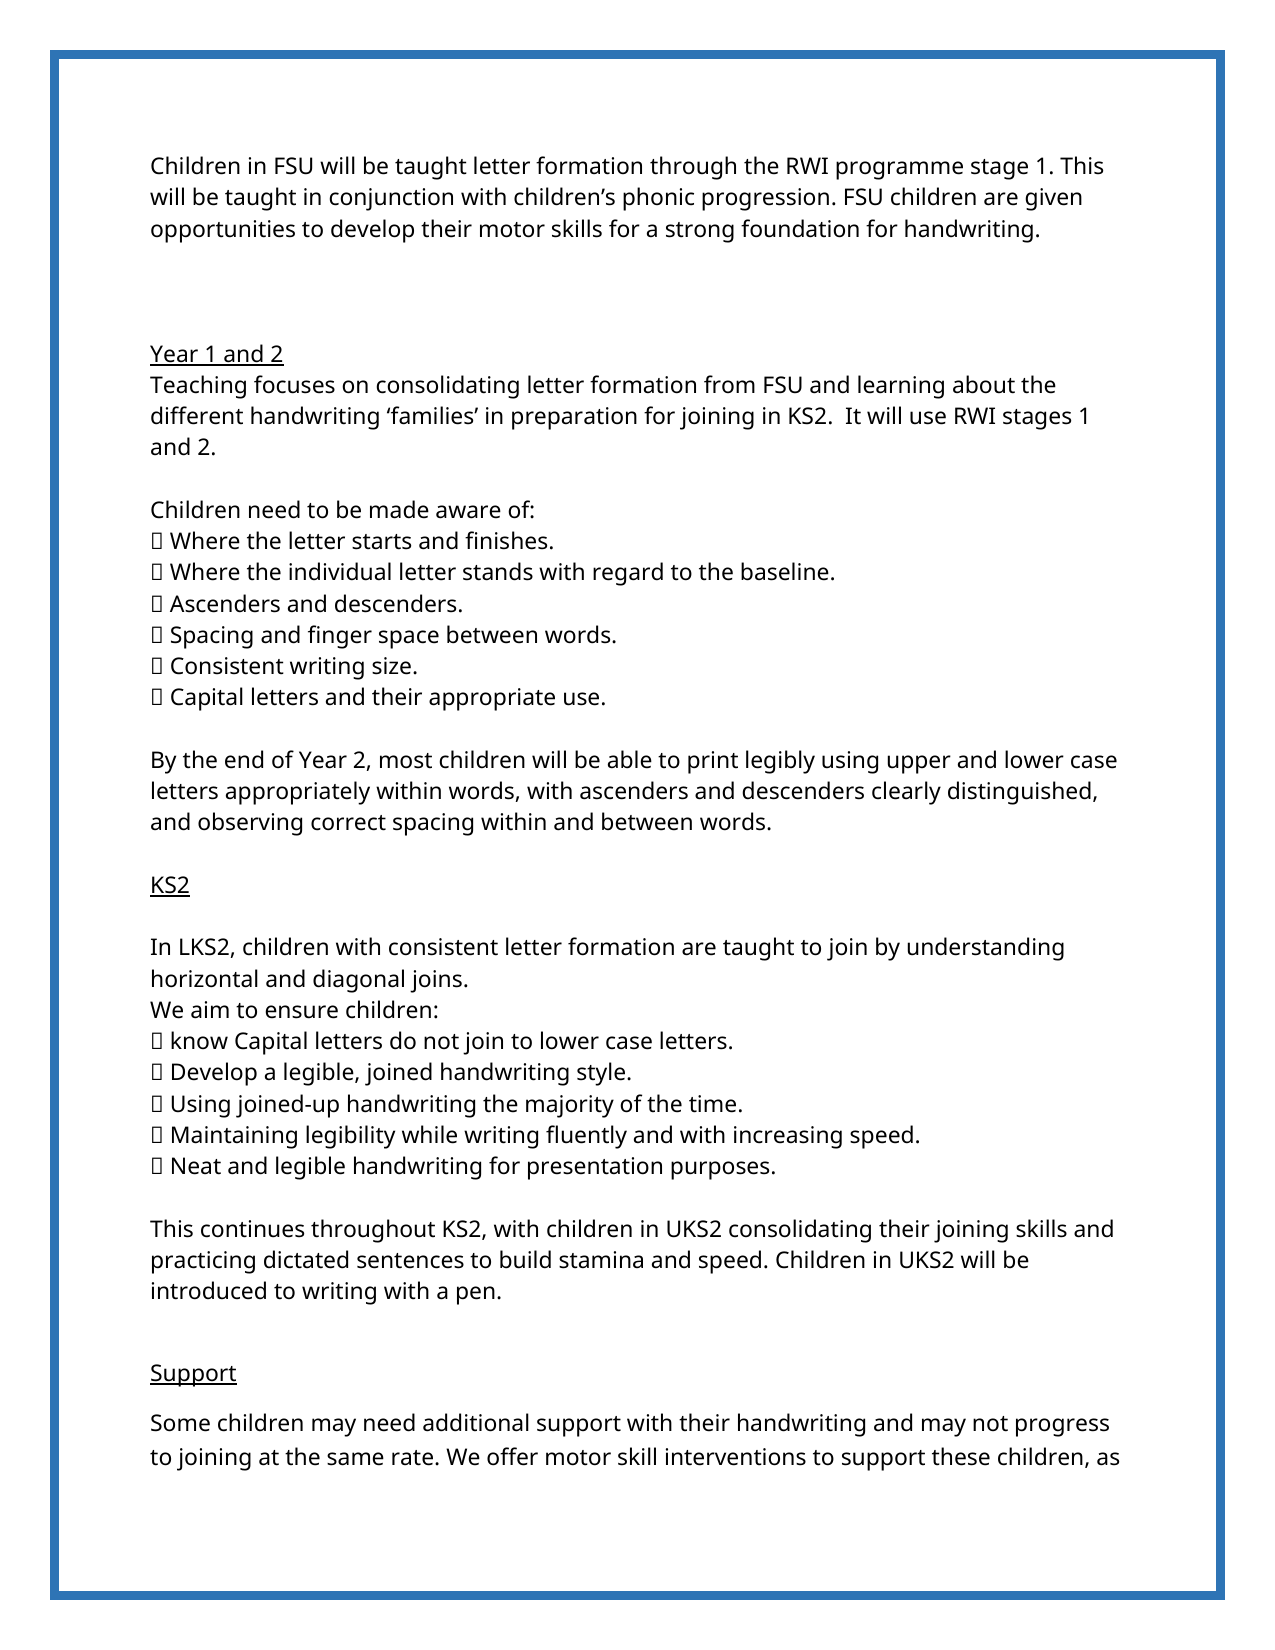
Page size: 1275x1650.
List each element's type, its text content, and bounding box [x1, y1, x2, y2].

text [150, 1407, 1125, 1472]
text  Ascenders and descenders. [150, 587, 1125, 619]
text  Maintaining legibility while writing fluently and with increasing speed. [150, 1119, 1125, 1150]
text  Consistent writing size. [150, 650, 1125, 681]
text Teaching focuses on consolidating letter formation from FSU and learning about the different handwriting ‘families’ in preparation for joining in KS2. It will use RWI stages 1 and 2. [150, 369, 1125, 462]
text  Develop a legible, joined handwriting style. [150, 1056, 1125, 1087]
text  Neat and legible handwriting for presentation purposes. [150, 1150, 1125, 1181]
text Children need to be made aware of: [150, 494, 1125, 525]
text Children in FSU will be taught letter formation through the RWI programme stage 1. This will be taught in conjunction with children’s phonic progression. FSU children are given opportunities to develop their motor skills for a strong foundation for handwriting. [150, 150, 1125, 244]
text  Where the individual letter stands with regard to the baseline. [150, 556, 1125, 587]
text We aim to ensure children: [150, 994, 1125, 1025]
text KS2 [150, 869, 1125, 900]
text  know Capital letters do not join to lower case letters. [150, 1025, 1125, 1056]
text Support [150, 1357, 1125, 1388]
text  Spacing and finger space between words. [150, 619, 1125, 650]
text  Where the letter starts and finishes. [150, 525, 1125, 556]
text This continues throughout KS2, with children in UKS2 consolidating their joining skills and practicing dictated sentences to build stamina and speed. Children in UKS2 will be introduced to writing with a pen. [150, 1212, 1125, 1306]
text By the end of Year 2, most children will be able to print legibly using upper and lower case letters appropriately within words, with ascenders and descenders clearly distinguished, and observing correct spacing within and between words. [150, 744, 1125, 837]
text In LKS2, children with consistent letter formation are taught to join by understanding horizontal and diagonal joins. [150, 931, 1125, 994]
text Year 1 and 2 [150, 337, 1125, 369]
text  Using joined-up handwriting the majority of the time. [150, 1087, 1125, 1119]
text  Capital letters and their appropriate use. [150, 681, 1125, 712]
